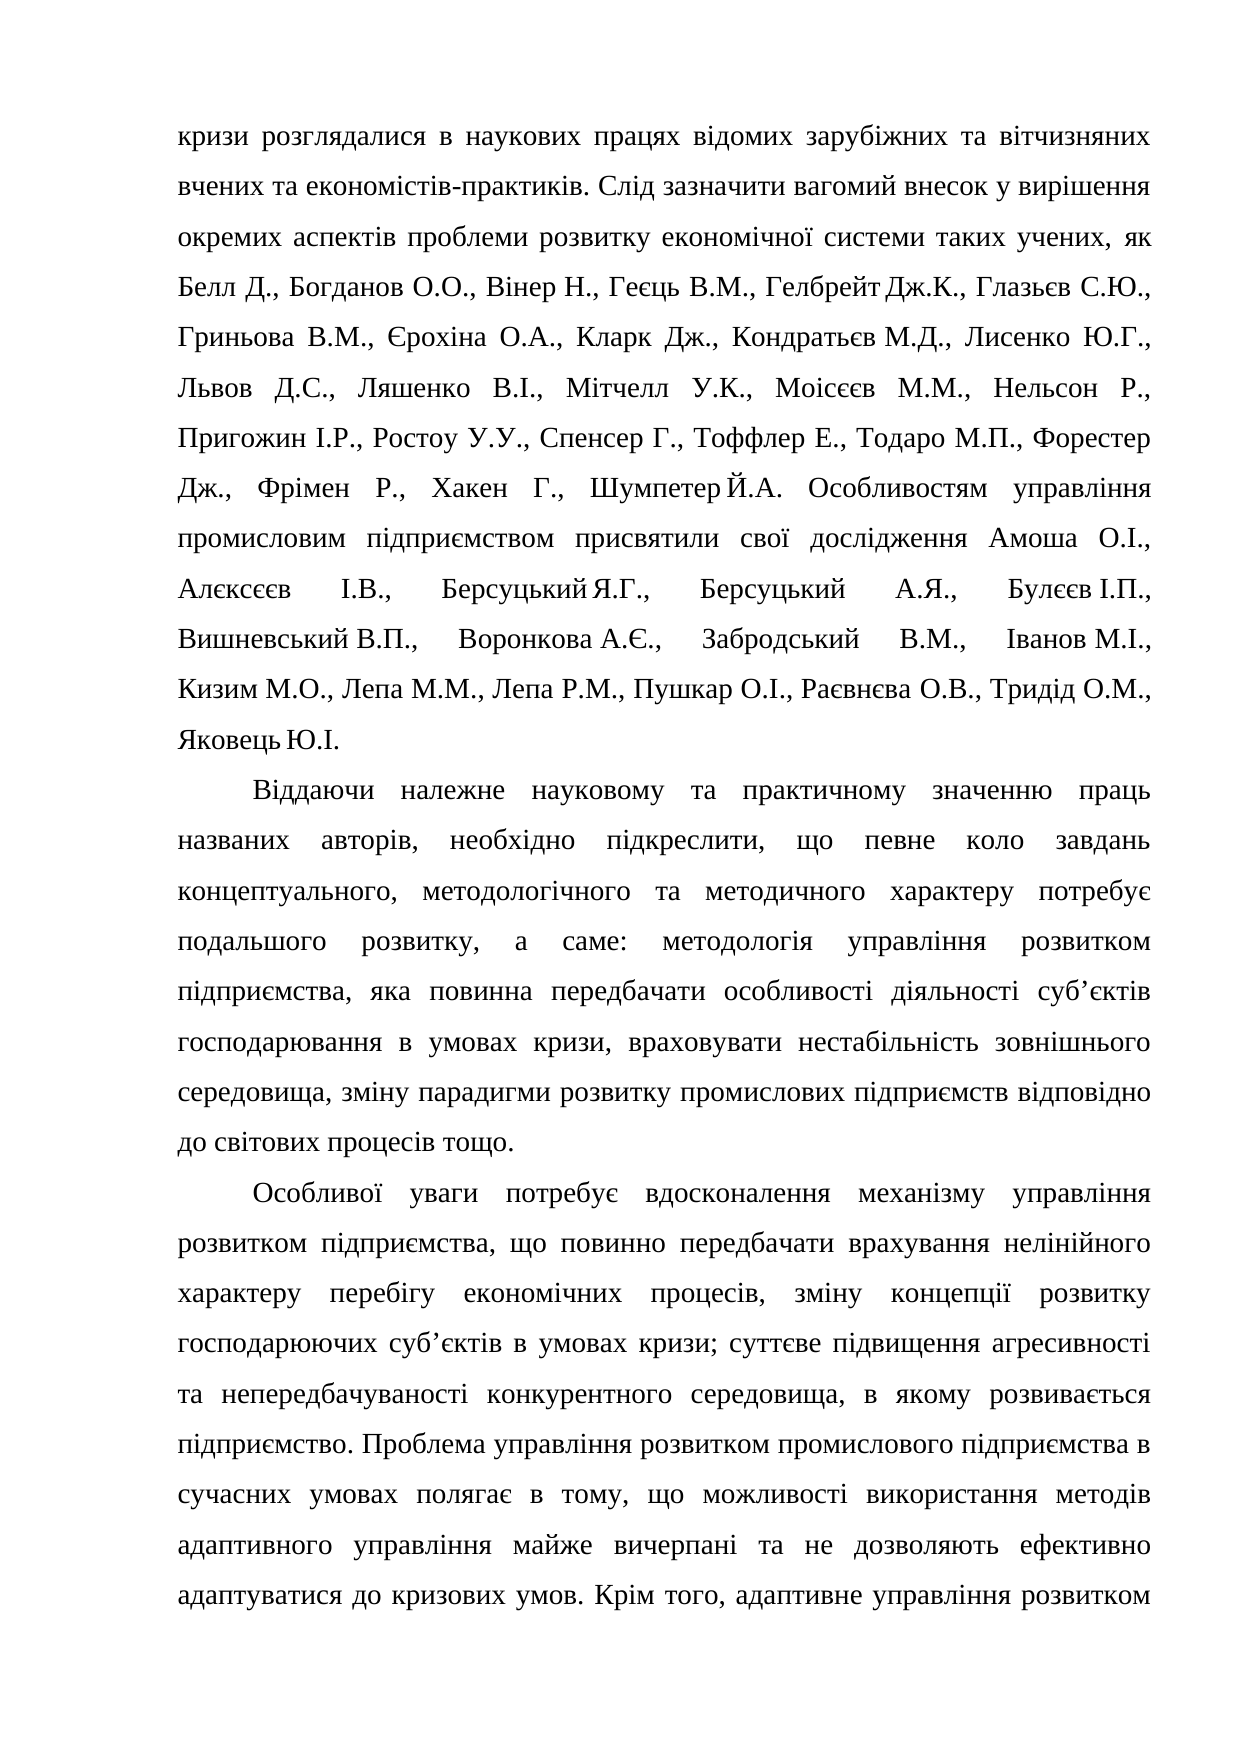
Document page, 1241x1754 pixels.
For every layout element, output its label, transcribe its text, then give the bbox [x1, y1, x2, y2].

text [177, 1175, 1152, 1611]
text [177, 118, 1152, 755]
text Віддаючи належне науковому та практичному значенню праць названих авторів, необхідно підкреслити, що певне коло завдань концептуального, методологічного та методичного характеру потребує подальшого розвитку, а саме: методологія управління розвитком підприємства, яка повинна передбачати особливості діяльності суб’єктів господарювання в умовах кризи, враховувати нестабільність зовнішнього середовища, зміну парадигми розвитку промислових підприємств відповідно до світових процесів тощо. [177, 772, 1152, 1158]
